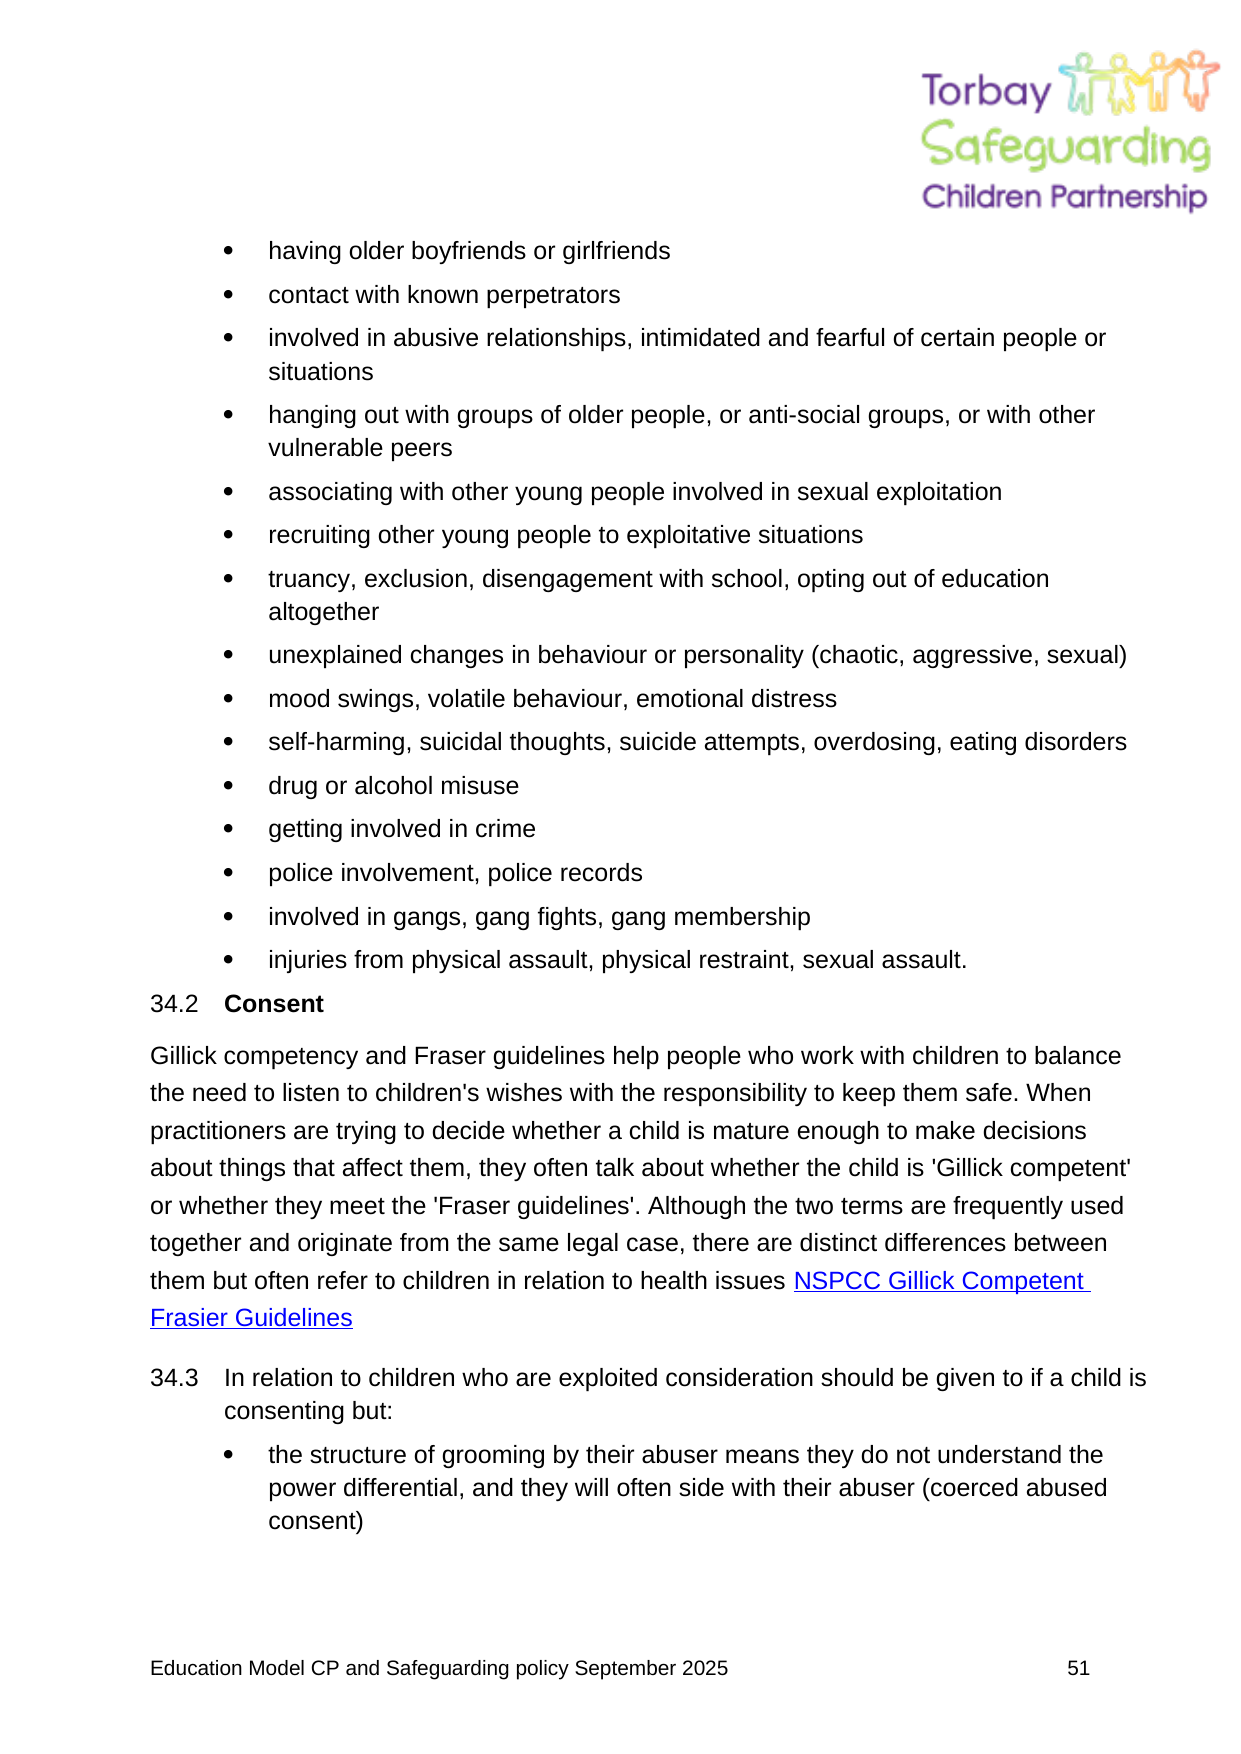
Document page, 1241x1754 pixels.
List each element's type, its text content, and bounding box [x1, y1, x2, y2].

list getting involved in crime [224, 814, 1152, 843]
list involved in gangs, gang fights, gang membership [224, 901, 1152, 930]
list In relation to children who are exploited consideration should be given to if a child is consenting but: [150, 1363, 1152, 1425]
list self-harming, suicidal thoughts, suicide attempts, overdosing, eating disorders [224, 727, 1152, 756]
list Consent [150, 988, 1152, 1017]
list contact with known perpetrators [224, 280, 1152, 309]
picture [894, 15, 1241, 264]
list having older boyfriends or girlfriends [224, 236, 1152, 265]
list injuries from physical assault, physical restraint, sexual assault. [224, 945, 1152, 974]
text Gillick competency and Fraser guidelines help people who work with children to balance the need to listen to children's wishes with the responsibility to keep them safe. When practitioners are trying to decide whether a child is mature enough to make decisions about things that affect them, they often talk about whether the child is 'Gillick competent' or whether they meet the 'Fraser guidelines'. Although the two terms are frequently used together and originate from the same legal case, there are distinct differences between them but often refer to children in relation to health issues NSPCC Gillick Competent Frasier Guidelines [150, 1032, 1152, 1332]
list hanging out with groups of older people, or anti-social groups, or with other vulnerable peers [224, 400, 1152, 462]
list truancy, exclusion, disengagement with school, opting out of education altogether [224, 564, 1152, 626]
list recruiting other young people to exploitative situations [224, 520, 1152, 549]
list police involvement, police records [224, 858, 1152, 887]
list the structure of grooming by their abuser means they do not understand the power differential, and they will often side with their abuser (coerced abused consent) [224, 1440, 1152, 1534]
list involved in abusive relationships, intimidated and fearful of certain people or situations [224, 323, 1152, 385]
list mood swings, volatile behaviour, emotional distress [224, 684, 1152, 713]
list associating with other young people involved in sexual exploitation [224, 477, 1152, 505]
list drug or alcohol misuse [224, 771, 1152, 800]
list unexplained changes in behaviour or personality (chaotic, aggressive, sexual) [224, 640, 1152, 669]
